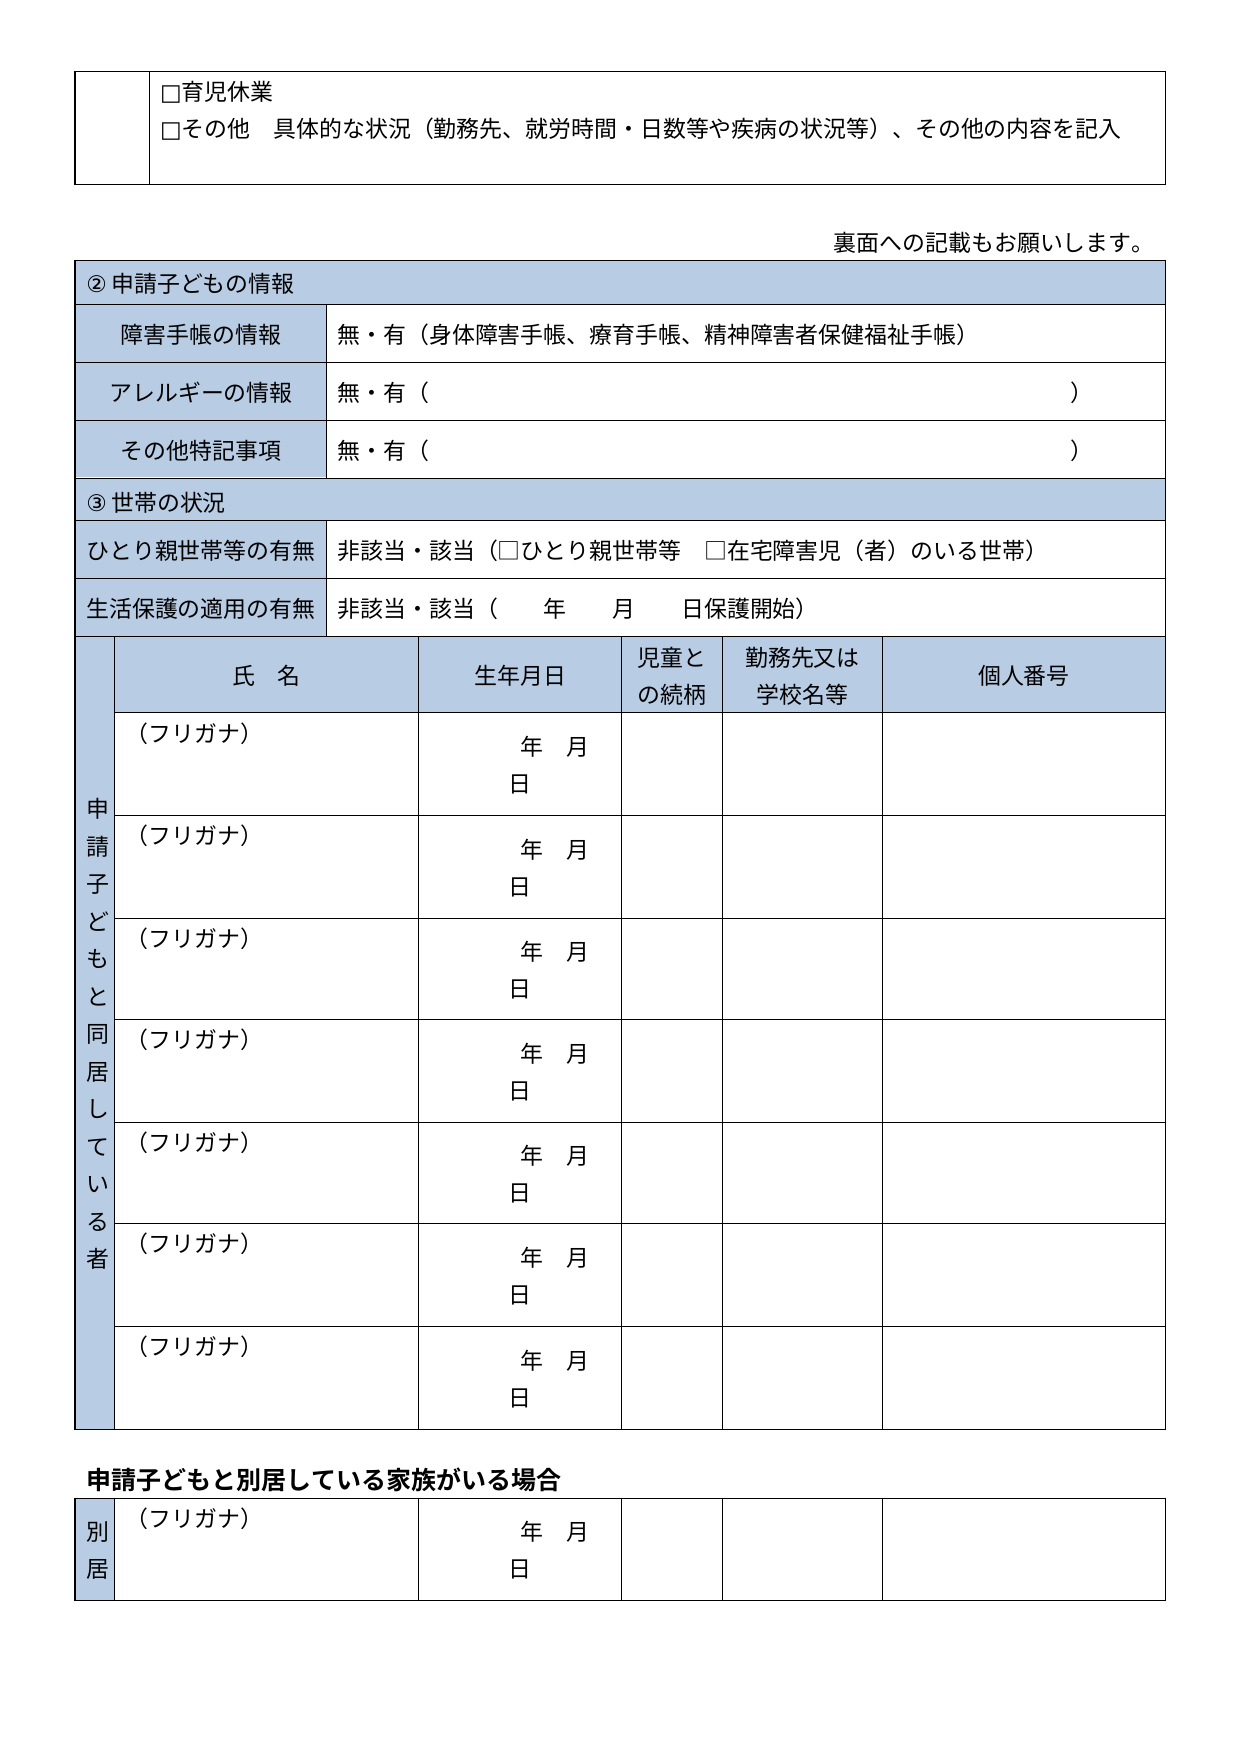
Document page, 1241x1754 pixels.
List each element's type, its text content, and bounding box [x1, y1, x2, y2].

table_cell （フリガナ） [115, 1327, 418, 1429]
table_cell 非該当・該当（ 年 月 日保護開始） [327, 579, 1165, 636]
table_cell ③世帯の状況 [76, 479, 1165, 520]
table_cell [723, 1020, 882, 1122]
table_cell 年 月 日 [419, 1499, 621, 1600]
table_cell [723, 713, 882, 815]
table_cell [76, 72, 149, 184]
table_cell （フリガナ） [115, 713, 418, 815]
table_cell [622, 1224, 722, 1326]
table_cell [723, 1499, 882, 1600]
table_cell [150, 72, 1165, 184]
table_cell 申請子どもと別居している家族がいる場合 [75, 1430, 1165, 1497]
table_cell （フリガナ） [115, 1224, 418, 1326]
table_cell [622, 1499, 722, 1600]
table_cell [723, 816, 882, 918]
table_cell その他特記事項 [76, 421, 326, 477]
table_cell 年 月 日 [419, 713, 621, 815]
table_cell 年 月 日 [419, 1224, 621, 1326]
table_cell 年 月 日 [419, 1327, 621, 1429]
table_cell [883, 1224, 1165, 1326]
table_cell [622, 1123, 722, 1223]
table_cell （フリガナ） [115, 1499, 418, 1600]
table_cell [883, 919, 1165, 1019]
table_cell アレルギーの情報 [76, 363, 326, 420]
table_cell [723, 1327, 882, 1429]
table_cell [723, 1224, 882, 1326]
table_cell （フリガナ） [115, 1123, 418, 1223]
table_cell 年 月 日 [419, 816, 621, 918]
table_cell 生年月日 [419, 637, 621, 712]
table_cell 年 月 日 [419, 1123, 621, 1223]
table_cell （フリガナ） [115, 919, 418, 1019]
table_cell 障害手帳の情報 [76, 305, 326, 362]
table_cell [723, 1123, 882, 1223]
table_cell 無・有（身体障害手帳、療育手帳、精神障害者保健福祉手帳） [327, 305, 1165, 362]
table_cell （フリガナ） [115, 1020, 418, 1122]
table_cell 年 月 日 [419, 919, 621, 1019]
table_cell （フリガナ） [115, 816, 418, 918]
table_cell ひとり親世帯等の有無 [76, 521, 326, 578]
table_cell [622, 713, 722, 815]
table_cell 非該当・該当（□ひとり親世帯等 □在宅障害児（者）のいる世帯） [327, 521, 1165, 578]
table_cell [883, 1499, 1165, 1600]
table_cell 別居家族 [76, 1499, 114, 1600]
table_cell [883, 1020, 1165, 1122]
table_cell [622, 1327, 722, 1429]
table_cell [883, 1123, 1165, 1223]
table_cell 勤務先又は 学校名等 [723, 637, 882, 712]
table_cell [883, 816, 1165, 918]
table_cell 無・有（ ） [327, 363, 1165, 420]
table_cell [883, 713, 1165, 815]
table_cell [622, 1020, 722, 1122]
table_cell 年 月 日 [419, 1020, 621, 1122]
table_cell [883, 1327, 1165, 1429]
table_cell 氏名 [115, 637, 418, 712]
table_cell 無・有（ ） [327, 421, 1165, 477]
table_cell 申請子どもと同居している者 [76, 637, 114, 1429]
table_cell 生活保護の適用の有無 [76, 579, 326, 636]
table_cell 個人番号 [883, 637, 1165, 712]
table_cell 児童との続柄 [622, 637, 722, 712]
table_cell [723, 919, 882, 1019]
table_cell [622, 919, 722, 1019]
table_cell [622, 816, 722, 918]
table_cell ②申請子どもの情報 [76, 261, 1165, 304]
table_cell 裏面への記載もお願いします。 [75, 185, 1165, 260]
